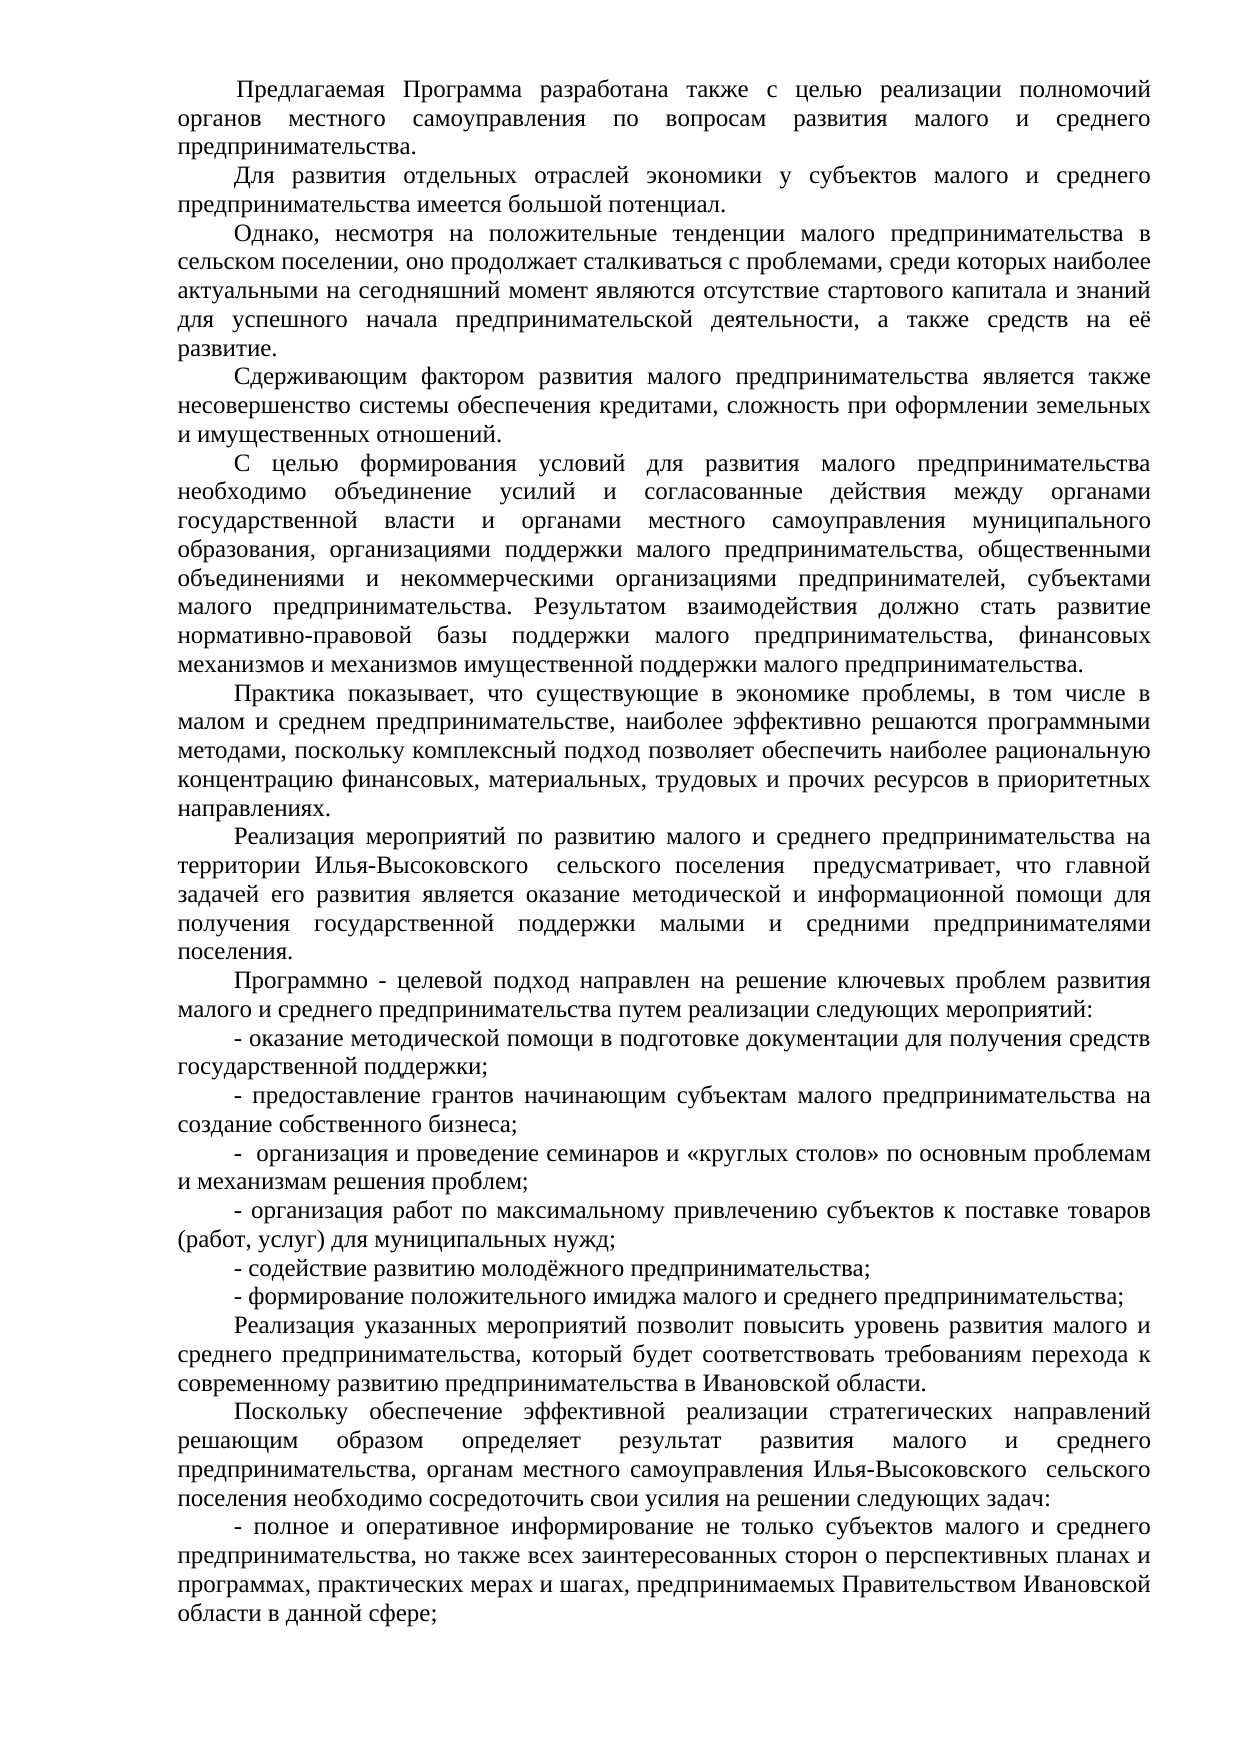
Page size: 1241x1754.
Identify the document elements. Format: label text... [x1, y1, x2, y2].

text - оказание методической помощи в подготовке документации для получения средств государственной поддержки; [177, 1023, 1152, 1080]
text - полное и оперативное информирование не только субъектов малого и среднего предпринимательства, но также всех заинтересованных сторон о перспективных планах и программах, практических мерах и шагах, предпринимаемых Правительством Ивановской области в данной сфере; [177, 1511, 1152, 1626]
text Поскольку обеспечение эффективной реализации стратегических направлений решающим образом определяет результат развития малого и среднего предпринимательства, органам местного самоуправления Илья-Высоковского сельского поселения необходимо сосредоточить свои усилия на решении следующих задач: [177, 1396, 1152, 1511]
text - предоставление грантов начинающим субъектам малого предпринимательства на создание собственного бизнеса; [177, 1080, 1152, 1138]
text Программно - целевой подход направлен на решение ключевых проблем развития малого и среднего предпринимательства путем реализации следующих мероприятий: [177, 965, 1152, 1023]
text Для развития отдельных отраслей экономики у субъектов малого и среднего предпринимательства имеется большой потенциал. [177, 160, 1152, 218]
text Реализация мероприятий по развитию малого и среднего предпринимательства на территории Илья-Высоковского сельского поселения предусматривает, что главной задачей его развития является оказание методической и информационной помощи для получения государственной поддержки малыми и средними предпринимателями поселения. [177, 821, 1152, 965]
text С целью формирования условий для развития малого предпринимательства необходимо объединение усилий и согласованные действия между органами государственной власти и органами местного самоуправления муниципального образования, организациями поддержки малого предпринимательства, общественными объединениями и некоммерческими организациями предпринимателей, субъектами малого предпринимательства. Результатом взаимодействия должно стать развитие нормативно-правовой базы поддержки малого предпринимательства, финансовых механизмов и механизмов имущественной поддержки малого предпринимательства. [177, 448, 1152, 678]
text Реализация указанных мероприятий позволит повысить уровень развития малого и среднего предпринимательства, который будет соответствовать требованиям перехода к современному развитию предпринимательства в Ивановской области. [177, 1310, 1152, 1396]
text - содействие развитию молодёжного предпринимательства; [177, 1253, 1152, 1281]
text Практика показывает, что существующие в экономике проблемы, в том числе в малом и среднем предпринимательстве, наиболее эффективно решаются программными методами, поскольку комплексный подход позволяет обеспечить наиболее рациональную концентрацию финансовых, материальных, трудовых и прочих ресурсов в приоритетных направлениях. [177, 678, 1152, 821]
text Однако, несмотря на положительные тенденции малого предпринимательства в сельском поселении, оно продолжает сталкиваться с проблемами, среди которых наиболее актуальными на сегодняшний момент являются отсутствие стартового капитала и знаний для успешного начала предпринимательской деятельности, а также средств на её развитие. [177, 218, 1152, 361]
text Предлагаемая Программа разработана также с целью реализации полномочий органов местного самоуправления по вопросам развития малого и среднего предпринимательства. [177, 74, 1152, 160]
text - формирование положительного имиджа малого и среднего предпринимательства; [177, 1281, 1152, 1310]
text - организация работ по максимальному привлечению субъектов к поставке товаров (работ, услуг) для муниципальных нужд; [177, 1195, 1152, 1253]
text Сдерживающим фактором развития малого предпринимательства является также несовершенство системы обеспечения кредитами, сложность при оформлении земельных и имущественных отношений. [177, 361, 1152, 448]
text - организация и проведение семинаров и «круглых столов» по основным проблемам и механизмам решения проблем; [177, 1138, 1152, 1195]
